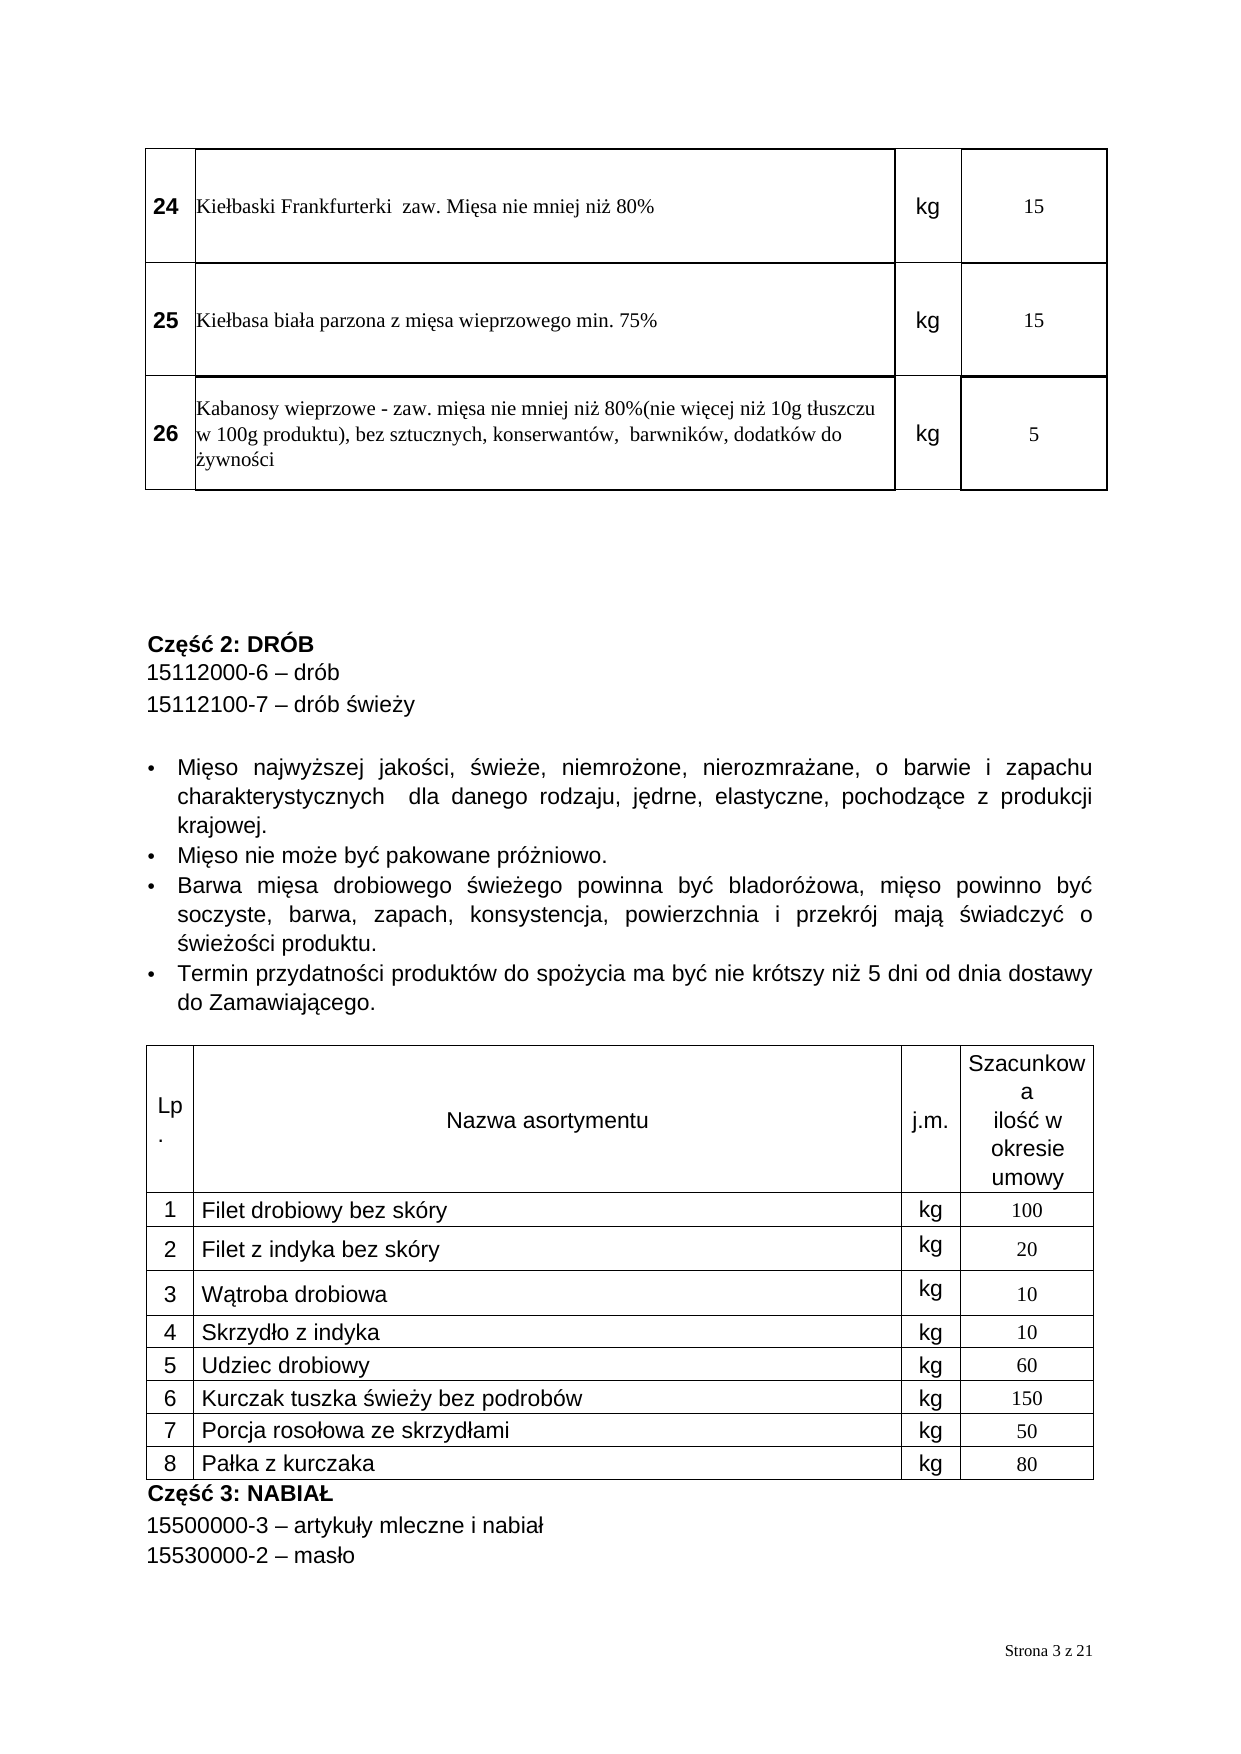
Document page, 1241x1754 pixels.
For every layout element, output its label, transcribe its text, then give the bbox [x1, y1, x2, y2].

list Termin przydatności produktów do spożycia ma być nie krótszy niż 5 dni od dnia dostawy do Zamawiającego. [147, 960, 1093, 1016]
table_cell Skrzydło z indyka [194, 1316, 901, 1347]
subtitle Część 3: NABIAŁ [147, 1480, 1092, 1506]
table_cell 4 [147, 1316, 193, 1347]
table_cell 60 [961, 1348, 1093, 1380]
text Część 2: DRÓB [147, 631, 1093, 657]
table_cell 8 [147, 1447, 193, 1478]
table_cell 24 [146, 149, 195, 262]
table_cell kg [896, 149, 961, 262]
table_cell kg [902, 1381, 960, 1413]
list Barwa mięsa drobiowego świeżego powinna być bladoróżowa, mięso powinno być soczyste, barwa, zapach, konsystencja, powierzchnia i przekrój mają świadczyć o świeżości produktu. [147, 872, 1093, 957]
table_cell Pałka z kurczaka [194, 1447, 901, 1478]
table_cell Kiełbaski Frankfurterki zaw. Mięsa nie mniej niż 80% [196, 150, 894, 262]
table_cell Kabanosy wieprzowe - zaw. mięsa nie mniej niż 80%(nie więcej niż 10g tłuszczu w 100g produktu), bez sztucznych, konserwantów, barwników, dodatków do żywności [196, 378, 894, 489]
table_cell 5 [962, 378, 1106, 489]
table_cell 20 [961, 1227, 1093, 1270]
table_cell 26 [146, 376, 195, 489]
text 15530000-2 – masło [146, 1542, 1093, 1568]
table_header j.m. [902, 1046, 960, 1192]
list Mięso nie może być pakowane próżniowo. [147, 842, 1093, 869]
table_cell kg [902, 1414, 960, 1446]
table_cell 10 [961, 1316, 1093, 1347]
table_header Nazwa asortymentu [194, 1046, 901, 1192]
table_header Lp. [147, 1046, 193, 1192]
table_cell 6 [147, 1381, 193, 1413]
table_header Szacunkowa ilość w okresie umowy [961, 1046, 1093, 1192]
table_cell Porcja rosołowa ze skrzydłami [194, 1414, 901, 1446]
table_cell 1 [147, 1193, 193, 1226]
table_cell 2 [147, 1227, 193, 1270]
table_cell 25 [146, 263, 195, 375]
table_cell Kurczak tuszka świeży bez podrobów [194, 1381, 901, 1413]
table_cell 50 [961, 1414, 1093, 1446]
table_cell 15 [962, 150, 1106, 262]
table_cell kg [896, 376, 960, 489]
table_cell kg [902, 1271, 960, 1314]
text 15500000-3 – artykuły mleczne i nabiał [146, 1512, 1093, 1538]
table_cell Udziec drobiowy [194, 1348, 901, 1380]
table_cell Filet z indyka bez skóry [194, 1227, 901, 1270]
table_cell 80 [961, 1447, 1093, 1478]
table_cell 100 [961, 1193, 1093, 1226]
table_cell kg [902, 1227, 960, 1270]
list Mięso najwyższej jakości, świeże, niemrożone, nierozmrażane, o barwie i zapachu charakterystycznych dla danego rodzaju, jędrne, elastyczne, pochodzące z produkcji krajowej. [147, 754, 1093, 839]
text 15112000-6 – drób [146, 659, 1093, 686]
table_cell kg [902, 1316, 960, 1347]
table_cell kg [902, 1348, 960, 1380]
table_cell kg [902, 1193, 960, 1226]
text 15112100-7 – drób świeży [146, 691, 1093, 718]
table_cell 5 [147, 1348, 193, 1380]
table_cell kg [896, 263, 961, 375]
table_cell 3 [147, 1271, 193, 1314]
table_cell kg [902, 1447, 960, 1478]
table_cell 150 [961, 1381, 1093, 1413]
table_cell Filet drobiowy bez skóry [194, 1193, 901, 1226]
table_cell Kiełbasa biała parzona z mięsa wieprzowego min. 75% [196, 264, 894, 375]
table_cell 15 [962, 264, 1106, 375]
table_cell 7 [147, 1414, 193, 1446]
table_cell 10 [961, 1271, 1093, 1314]
table_cell Wątroba drobiowa [194, 1271, 901, 1314]
